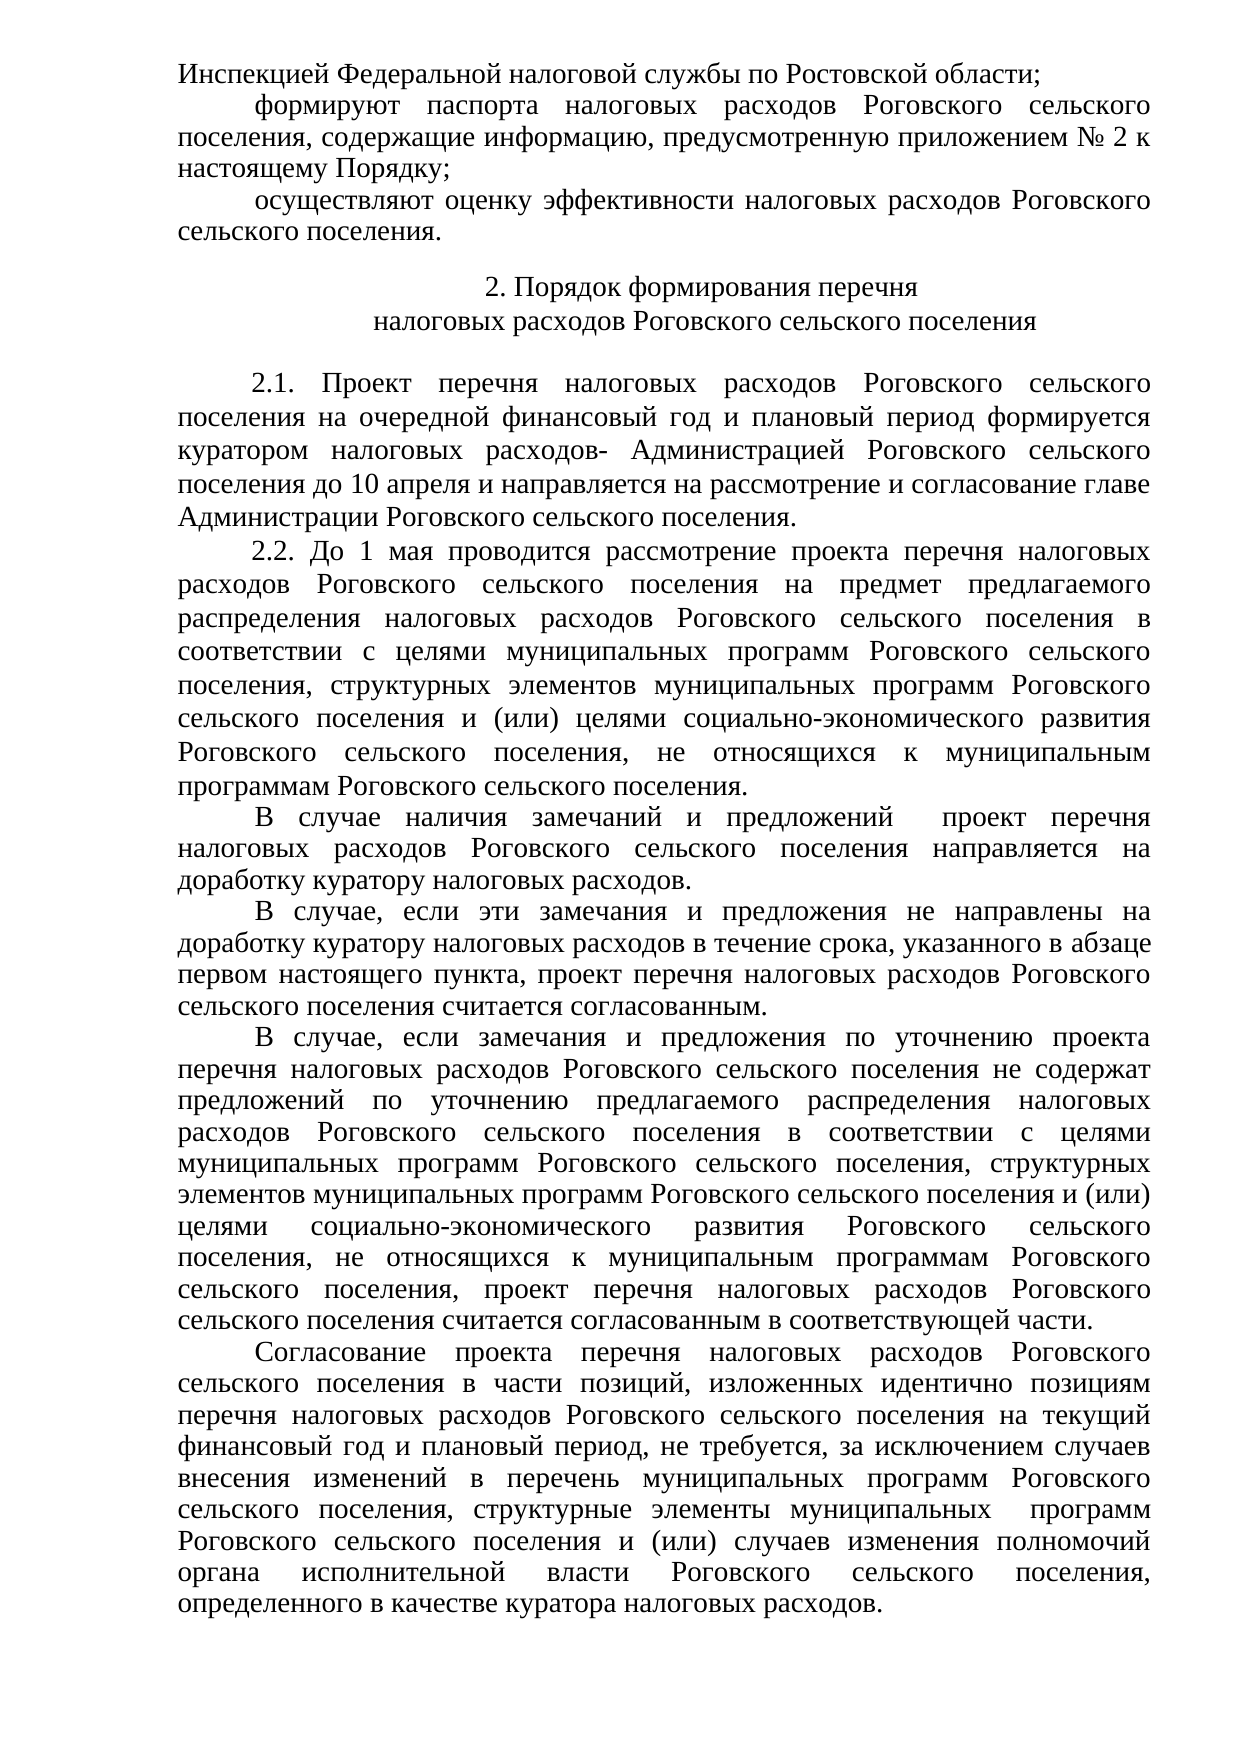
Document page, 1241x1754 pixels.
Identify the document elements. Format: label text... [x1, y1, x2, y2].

text формируют паспорта налоговых расходов Роговского сельского поселения, содержащие информацию, предусмотренную приложением № 2 к настоящему Порядку; [177, 89, 1152, 184]
text В случае наличия замечаний и предложений проект перечня налоговых расходов Роговского сельского поселения направляется на доработку куратору налоговых расходов. [177, 801, 1152, 896]
text В случае, если замечания и предложения по уточнению проекта перечня налоговых расходов Роговского сельского поселения не содержат предложений по уточнению предлагаемого распределения налоговых расходов Роговского сельского поселения в соответствии с целями муниципальных программ Роговского сельского поселения, структурных элементов муниципальных программ Роговского сельского поселения и (или) целями социально-экономического развития Роговского сельского поселения, не относящихся к муниципальным программам Роговского сельского поселения, проект перечня налоговых расходов Роговского сельского поселения считается согласованным в соответствующей части. [177, 1021, 1152, 1336]
subtitle 2. Порядок формирования перечня [177, 269, 1152, 303]
text 2.2. До 1 мая проводится рассмотрение проекта перечня налоговых расходов Роговского сельского поселения на предмет предлагаемого распределения налоговых расходов Роговского сельского поселения в соответствии с целями муниципальных программ Роговского сельского поселения, структурных элементов муниципальных программ Роговского сельского поселения и (или) целями социально-экономического развития Роговского сельского поселения, не относящихся к муниципальным программам Роговского сельского поселения. [177, 533, 1152, 801]
subtitle налоговых расходов Роговского сельского поселения [177, 303, 1152, 336]
text осуществляют оценку эффективности налоговых расходов Роговского сельского поселения. [177, 184, 1152, 247]
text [177, 59, 1152, 89]
text В случае, если эти замечания и предложения не направлены на доработку куратору налоговых расходов в течение срока, указанного в абзаце первом настоящего пункта, проект перечня налоговых расходов Роговского сельского поселения считается согласованным. [177, 896, 1152, 1021]
text 2.1. Проект перечня налоговых расходов Роговского сельского поселения на очередной финансовый год и плановый период формируется куратором налоговых расходов- Администрацией Роговского сельского поселения до 10 апреля и направляется на рассмотрение и согласование главе Администрации Роговского сельского поселения. [177, 365, 1152, 533]
text Согласование проекта перечня налоговых расходов Роговского сельского поселения в части позиций, изложенных идентично позициям перечня налоговых расходов Роговского сельского поселения на текущий финансовый год и плановый период, не требуется, за исключением случаев внесения изменений в перечень муниципальных программ Роговского сельского поселения, структурные элементы муниципальных программ Роговского сельского поселения и (или) случаев изменения полномочий органа исполнительной власти Роговского сельского поселения, определенного в качестве куратора налоговых расходов. [177, 1336, 1152, 1619]
